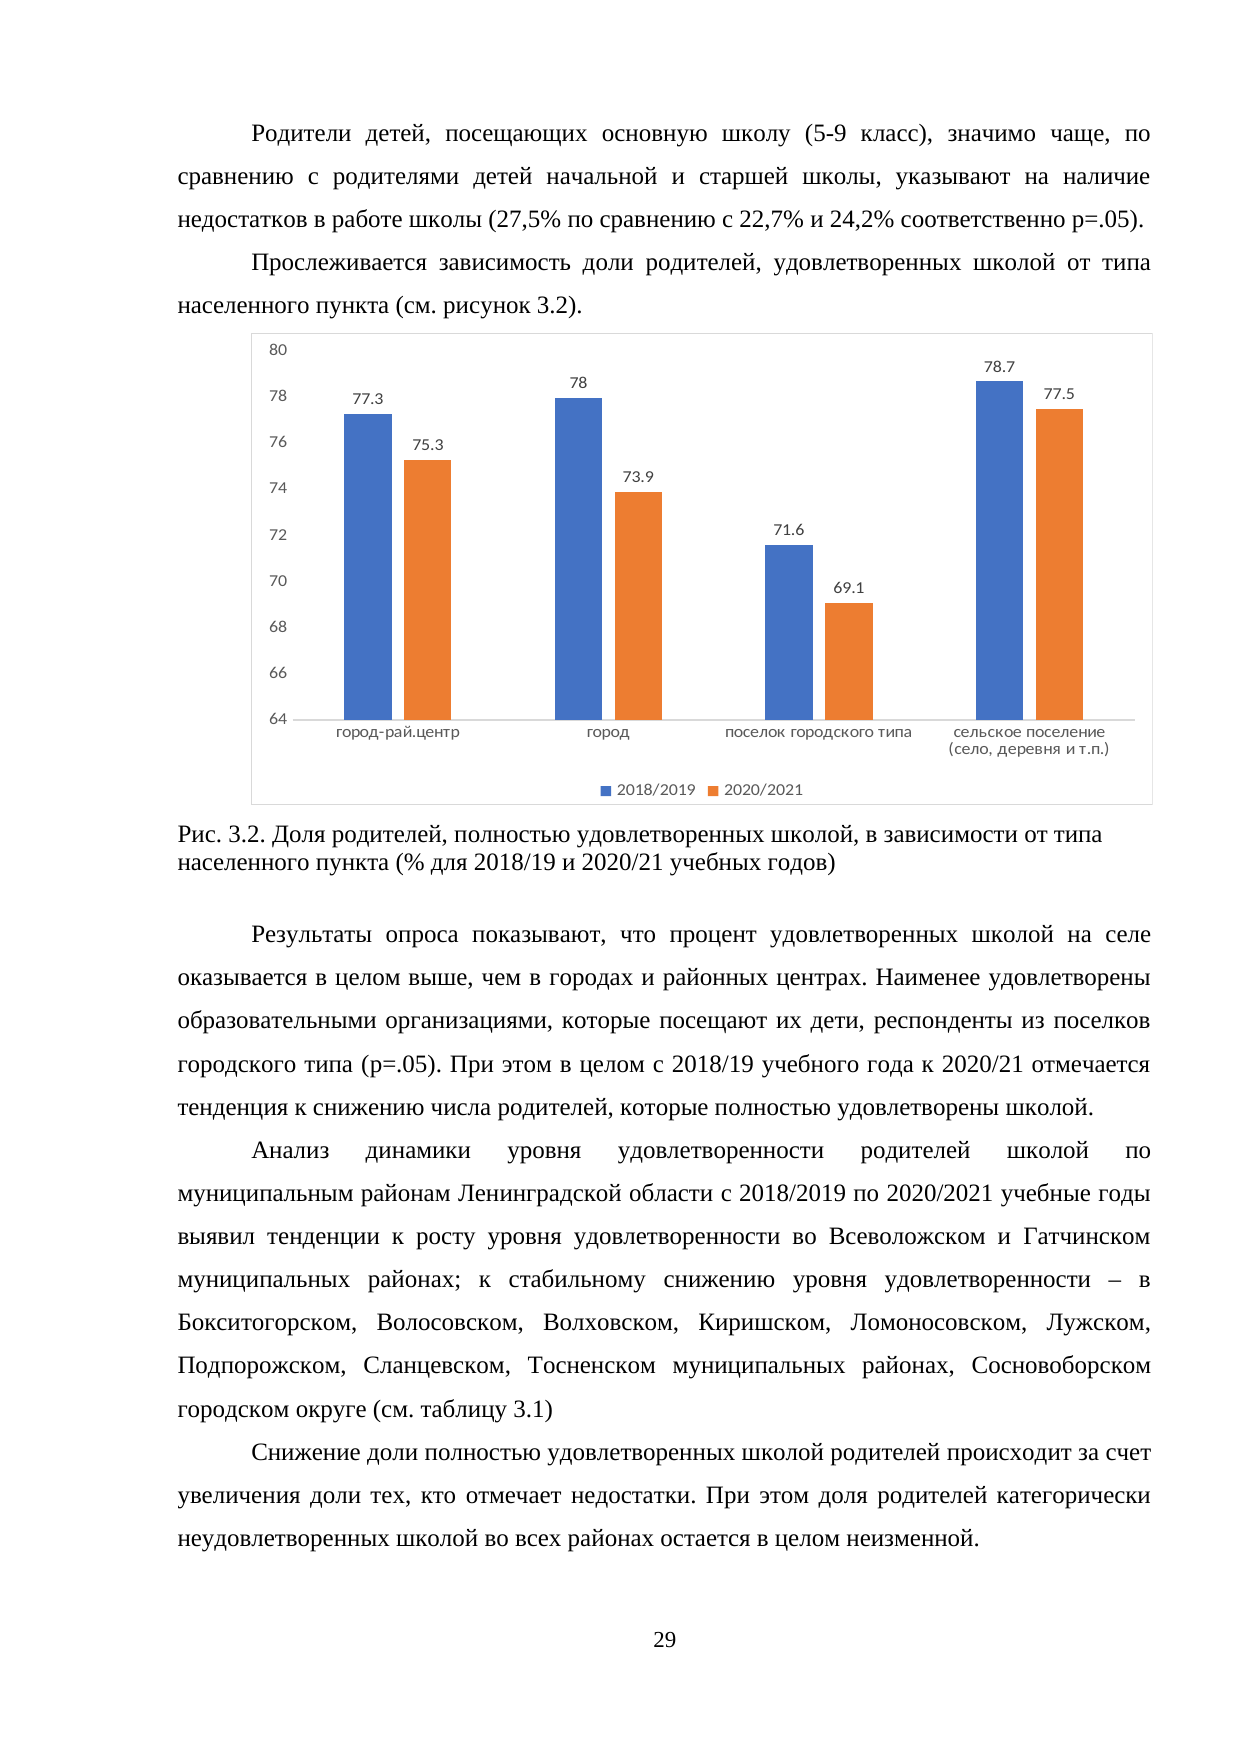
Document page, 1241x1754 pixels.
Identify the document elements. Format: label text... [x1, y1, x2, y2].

list Снижение доли полностью удовлетворенных школой родителей происходит за счет увеличения доли тех, кто отмечает недостатки. При этом доля родителей категорически неудовлетворенных школой во всех районах остается в целом неизменной. [177, 1437, 1152, 1552]
list Родители детей, посещающих основную школу (5-9 класс), значимо чаще, по сравнению с родителями детей начальной и старшей школы, указывают на наличие недостатков в работе школы (27,5% по сравнению с 22,7% и 24,2% соответственно р=.05). [177, 118, 1152, 233]
list Результаты опроса показывают, что процент удовлетворенных школой на селе оказывается в целом выше, чем в городах и районных центрах. Наименее удовлетворены образовательными организациями, которые посещают их дети, респонденты из поселков городского типа (р=.05). При этом в целом с 2018/19 учебного года к 2020/21 отмечается тенденция к снижению числа родителей, которые полностью удовлетворены школой. [177, 919, 1152, 1121]
list Рис. 3.2. Доля родителей, полностью удовлетворенных школой, в зависимости от типа населенного пункта (% для 2018/19 и 2020/21 учебных годов) [177, 819, 1152, 876]
list Прослеживается зависимость доли родителей, удовлетворенных школой от типа населенного пункта (см. рисунок 3.2). [177, 247, 1152, 319]
list Анализ динамики уровня удовлетворенности родителей школой по муниципальным районам Ленинградской области с 2018/2019 по 2020/2021 учебные годы выявил тенденции к росту уровня удовлетворенности во Всеволожском и Гатчинском муниципальных районах; к стабильному снижению уровня удовлетворенности – в Бокситогорском, Волосовском, Волховском, Киришском, Ломоносовском, Лужском, Подпорожском, Сланцевском, Тосненском муниципальных районах, Сосновоборском городском округе (см. таблицу 3.1) [177, 1135, 1152, 1422]
